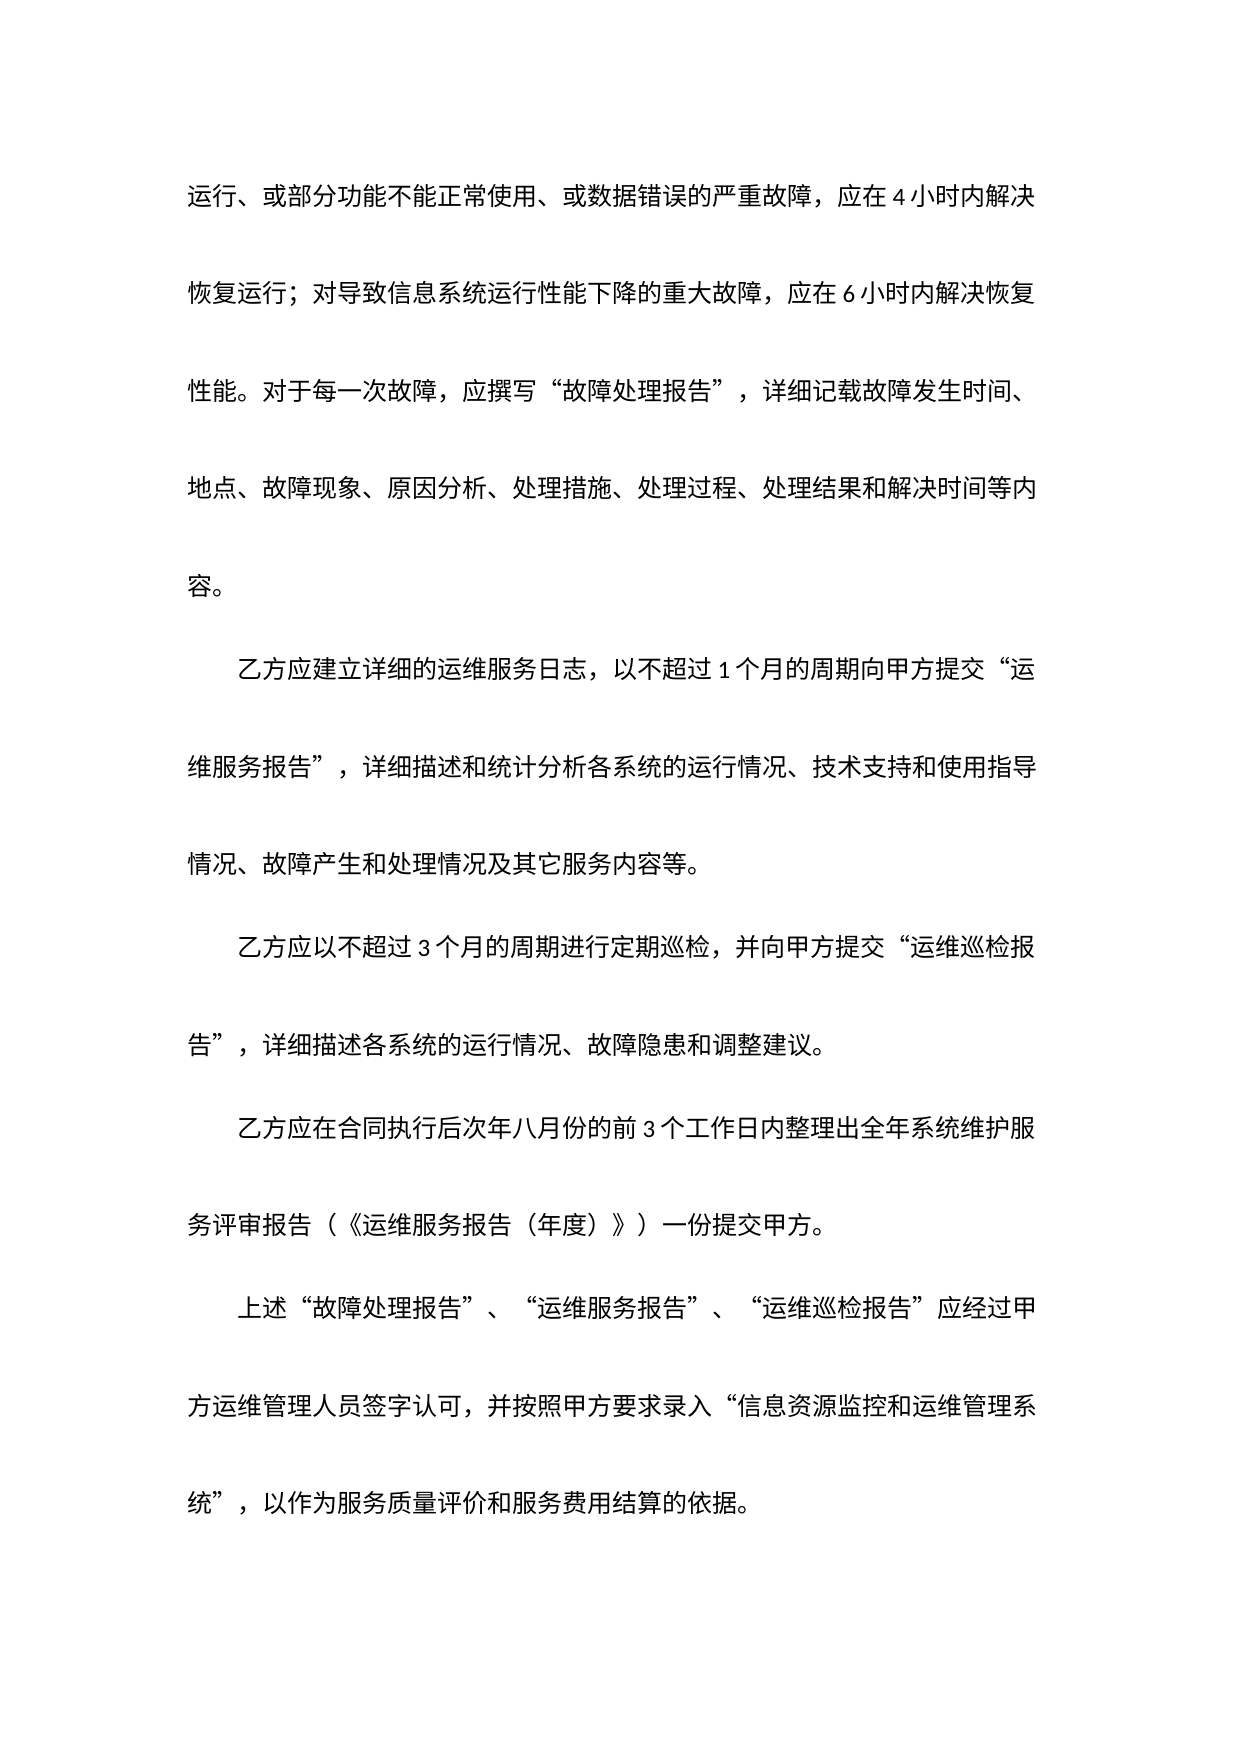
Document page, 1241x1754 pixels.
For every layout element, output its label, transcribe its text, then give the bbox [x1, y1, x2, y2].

text 乙方应在合同执行后次年八月份的前3个工作日内整理出全年系统维护服务评审报告（《运维服务报告（年度）》）一份提交甲方。 [187, 1094, 1053, 1256]
text 上述“故障处理报告”、“运维服务报告”、“运维巡检报告”应经过甲方运维管理人员签字认可，并按照甲方要求录入“信息资源监控和运维管理系统”，以作为服务质量评价和服务费用结算的依据。 [187, 1274, 1053, 1534]
text 乙方应以不超过3个月的周期进行定期巡检，并向甲方提交“运维巡检报告”，详细描述各系统的运行情况、故障隐患和调整建议。 [187, 913, 1053, 1076]
text 乙方应建立详细的运维服务日志，以不超过1个月的周期向甲方提交“运维服务报告”，详细描述和统计分析各系统的运行情况、技术支持和使用指导情况、故障产生和处理情况及其它服务内容等。 [187, 635, 1053, 895]
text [187, 162, 1053, 617]
